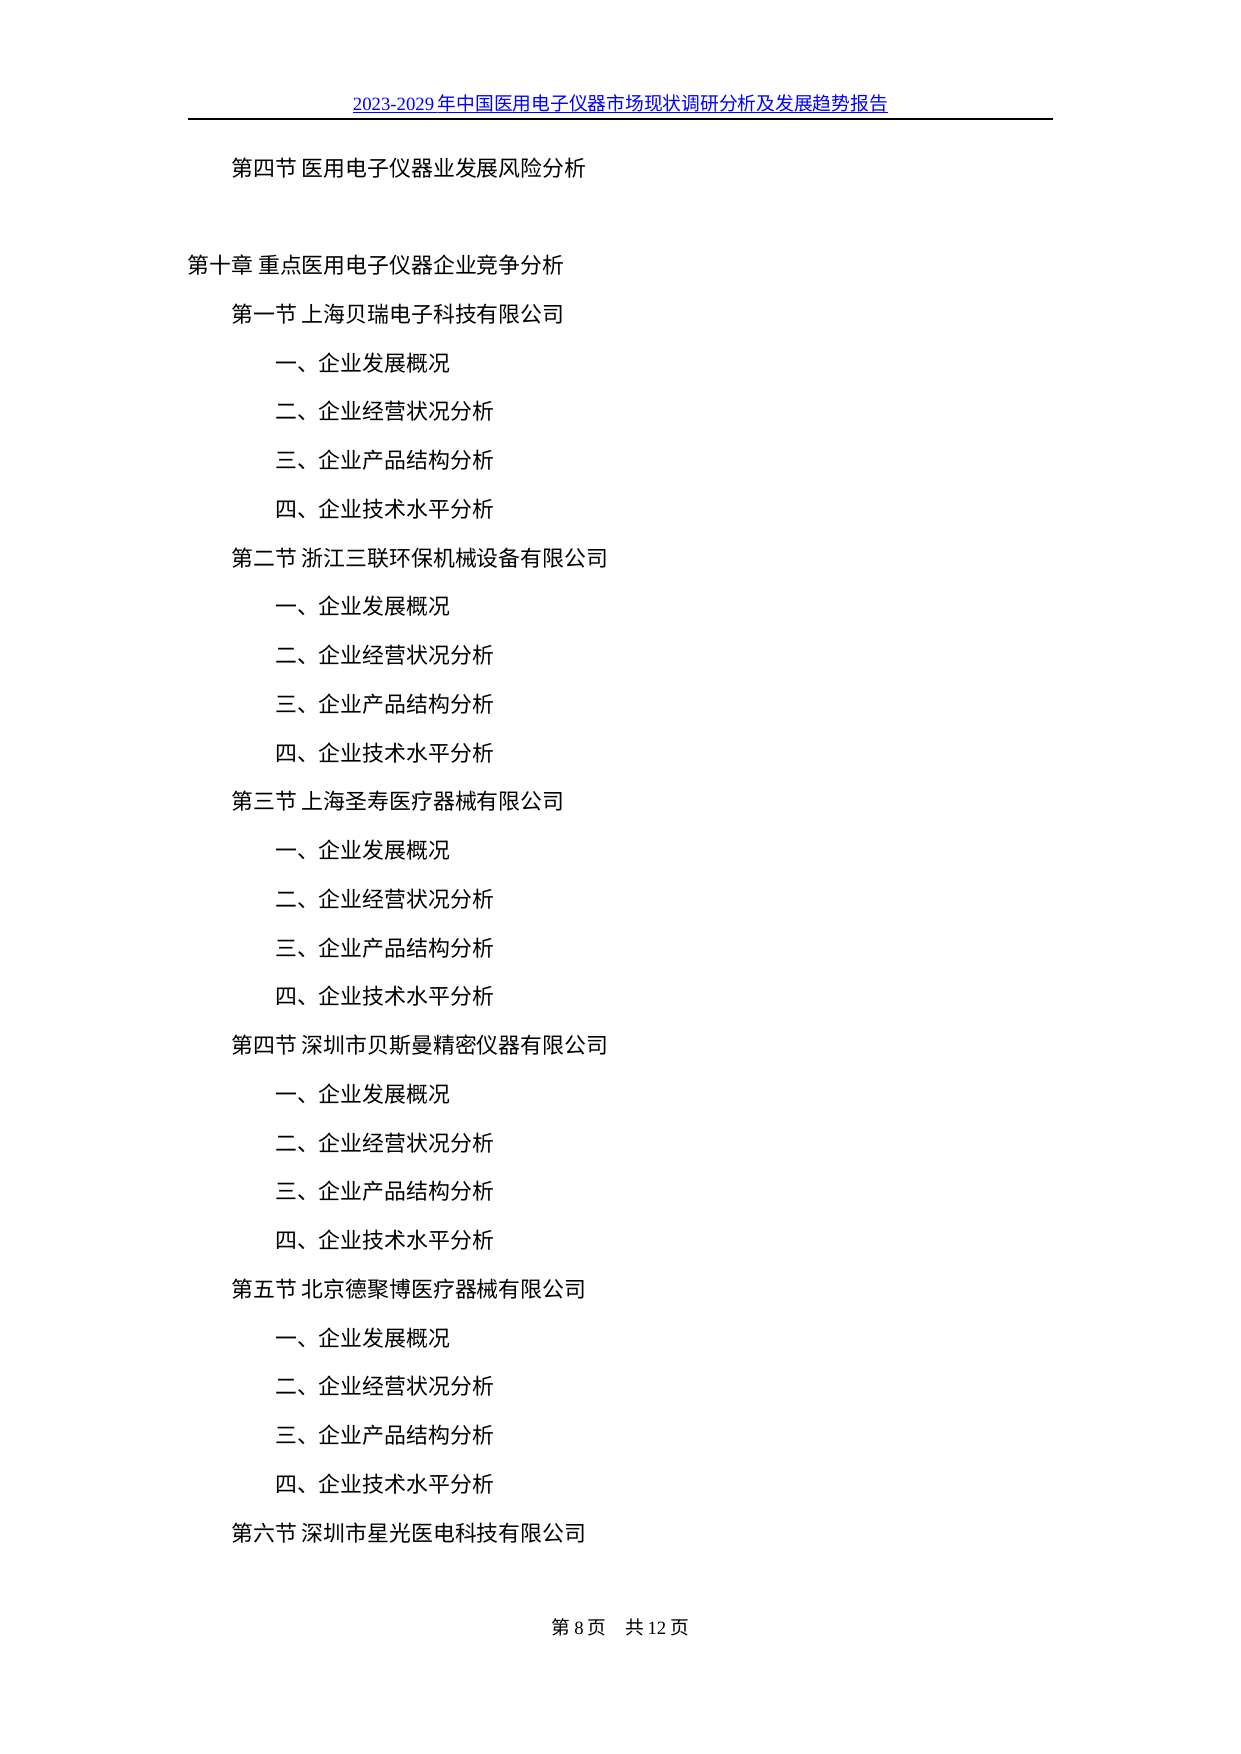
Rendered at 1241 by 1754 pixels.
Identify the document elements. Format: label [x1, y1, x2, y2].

text [187, 150, 1053, 1548]
